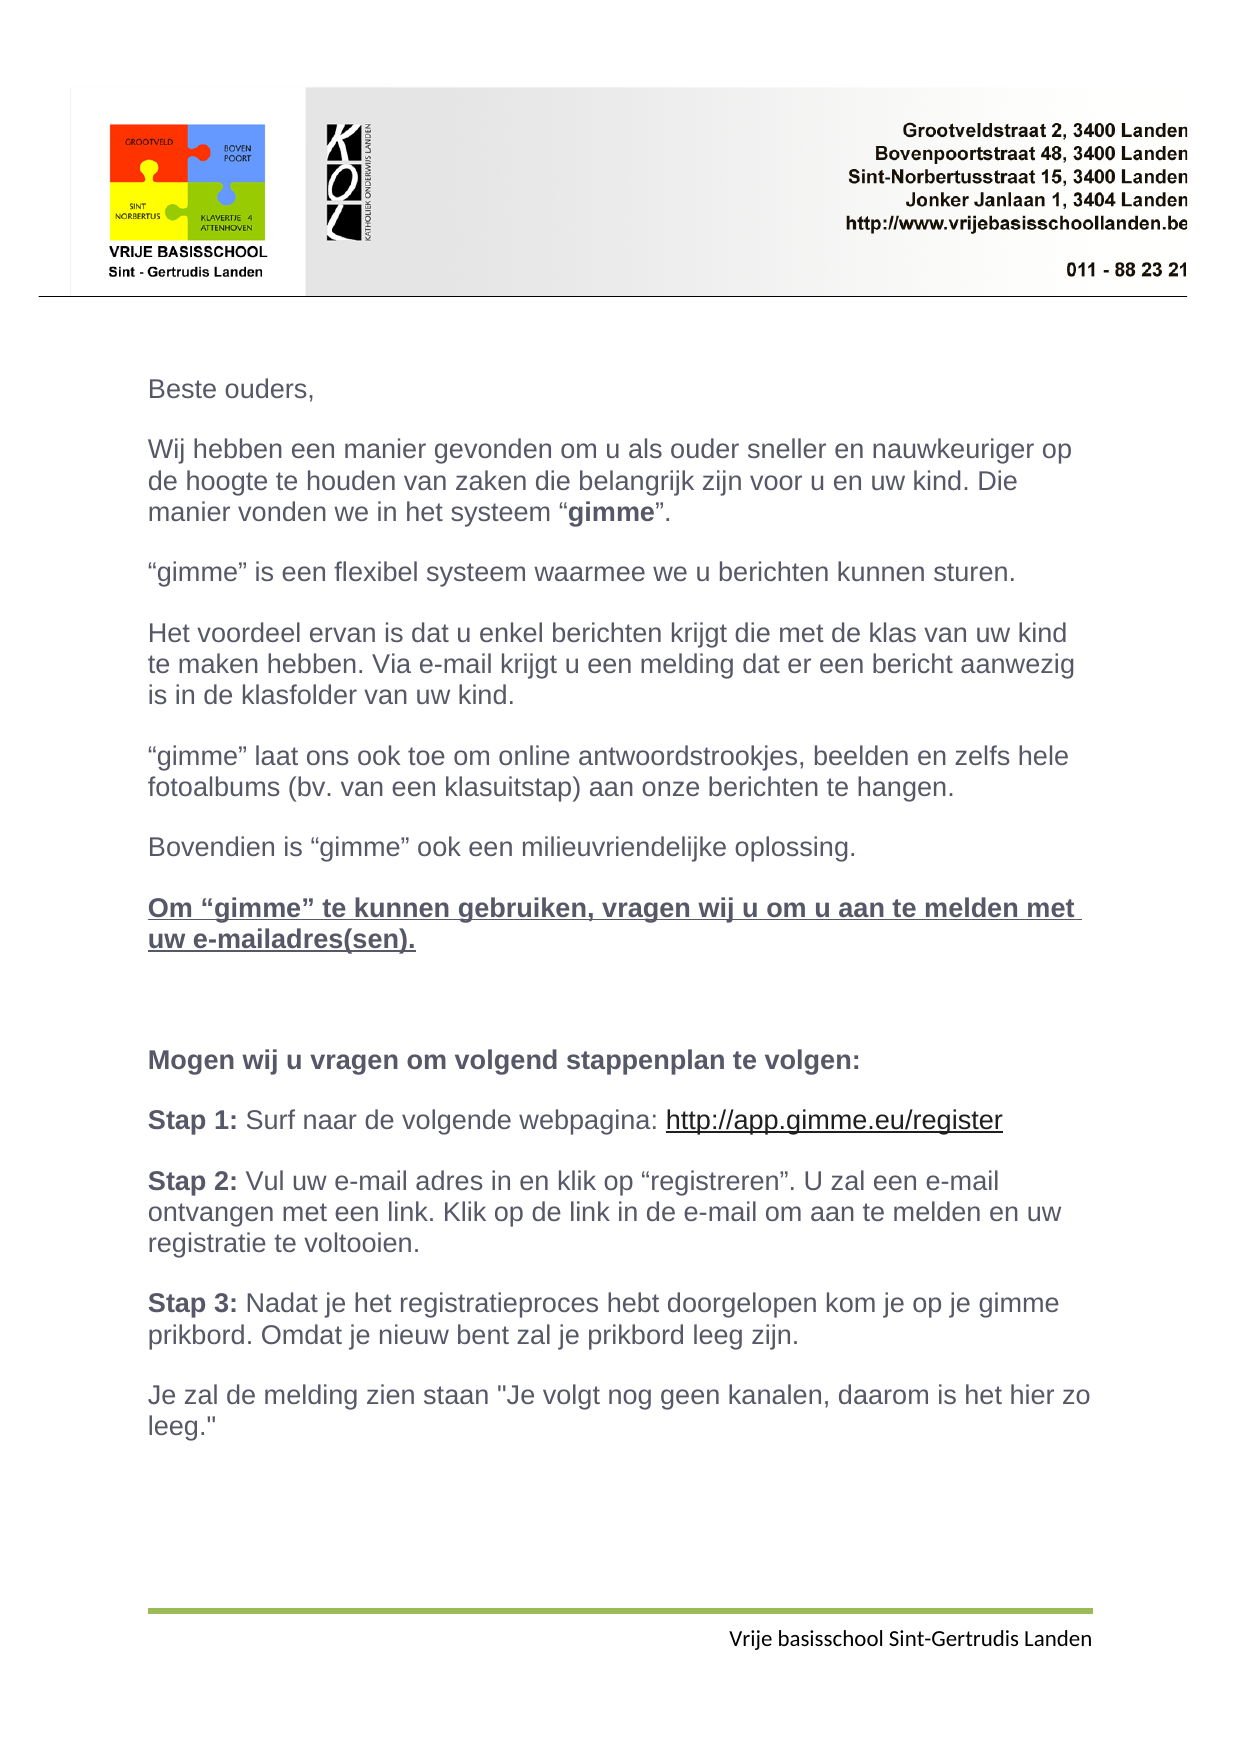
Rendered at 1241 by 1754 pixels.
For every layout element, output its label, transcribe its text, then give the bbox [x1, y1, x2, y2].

text Beste ouders, [148, 373, 1093, 404]
text Bovendien is “gimme” ook een milieuvriendelijke oplossing. [148, 831, 1093, 862]
text Mogen wij u vragen om volgend stappenplan te volgen: [148, 1044, 1093, 1075]
text Stap 3: Nadat je het registratieproces hebt doorgelopen kom je op je gimme prikbord. Omdat je nieuw bent zal je prikbord leeg zijn. [148, 1287, 1093, 1350]
text Je zal de melding zien staan "Je volgt nog geen kanalen, daarom is het hier zo leeg." [148, 1379, 1093, 1442]
text “gimme” laat ons ook toe om online antwoordstrookjes, beelden en zelfs hele fotoalbums (bv. van een klasuitstap) aan onze berichten te hangen. [148, 739, 1093, 802]
text Het voordeel ervan is dat u enkel berichten krijgt die met de klas van uw kind te maken hebben. Via e-mail krijgt u een melding dat er een bericht aanwezig is in de klasfolder van uw kind. [148, 617, 1093, 710]
text Stap 2: Vul uw e-mail adres in en klik op “registreren”. U zal een e-mail ontvangen met een link. Klik op de link in de e-mail om aan te melden en uw registratie te voltooien. [148, 1164, 1093, 1258]
text “gimme” is een flexibel systeem waarmee we u berichten kunnen sturen. [148, 556, 1093, 587]
picture [37, 87, 1187, 297]
text Wij hebben een manier gevonden om u als ouder sneller en nauwkeuriger op de hoogte te houden van zaken die belangrijk zijn voor u en uw kind. Die manier vonden we in het systeem “gimme”. [148, 433, 1093, 527]
text Stap 1: Surf naar de volgende webpagina: http://app.gimme.eu/register [148, 1104, 1093, 1135]
text Om “gimme” te kunnen gebruiken, vragen wij u om u aan te melden met uw e-mailadres(sen). [148, 892, 1093, 954]
